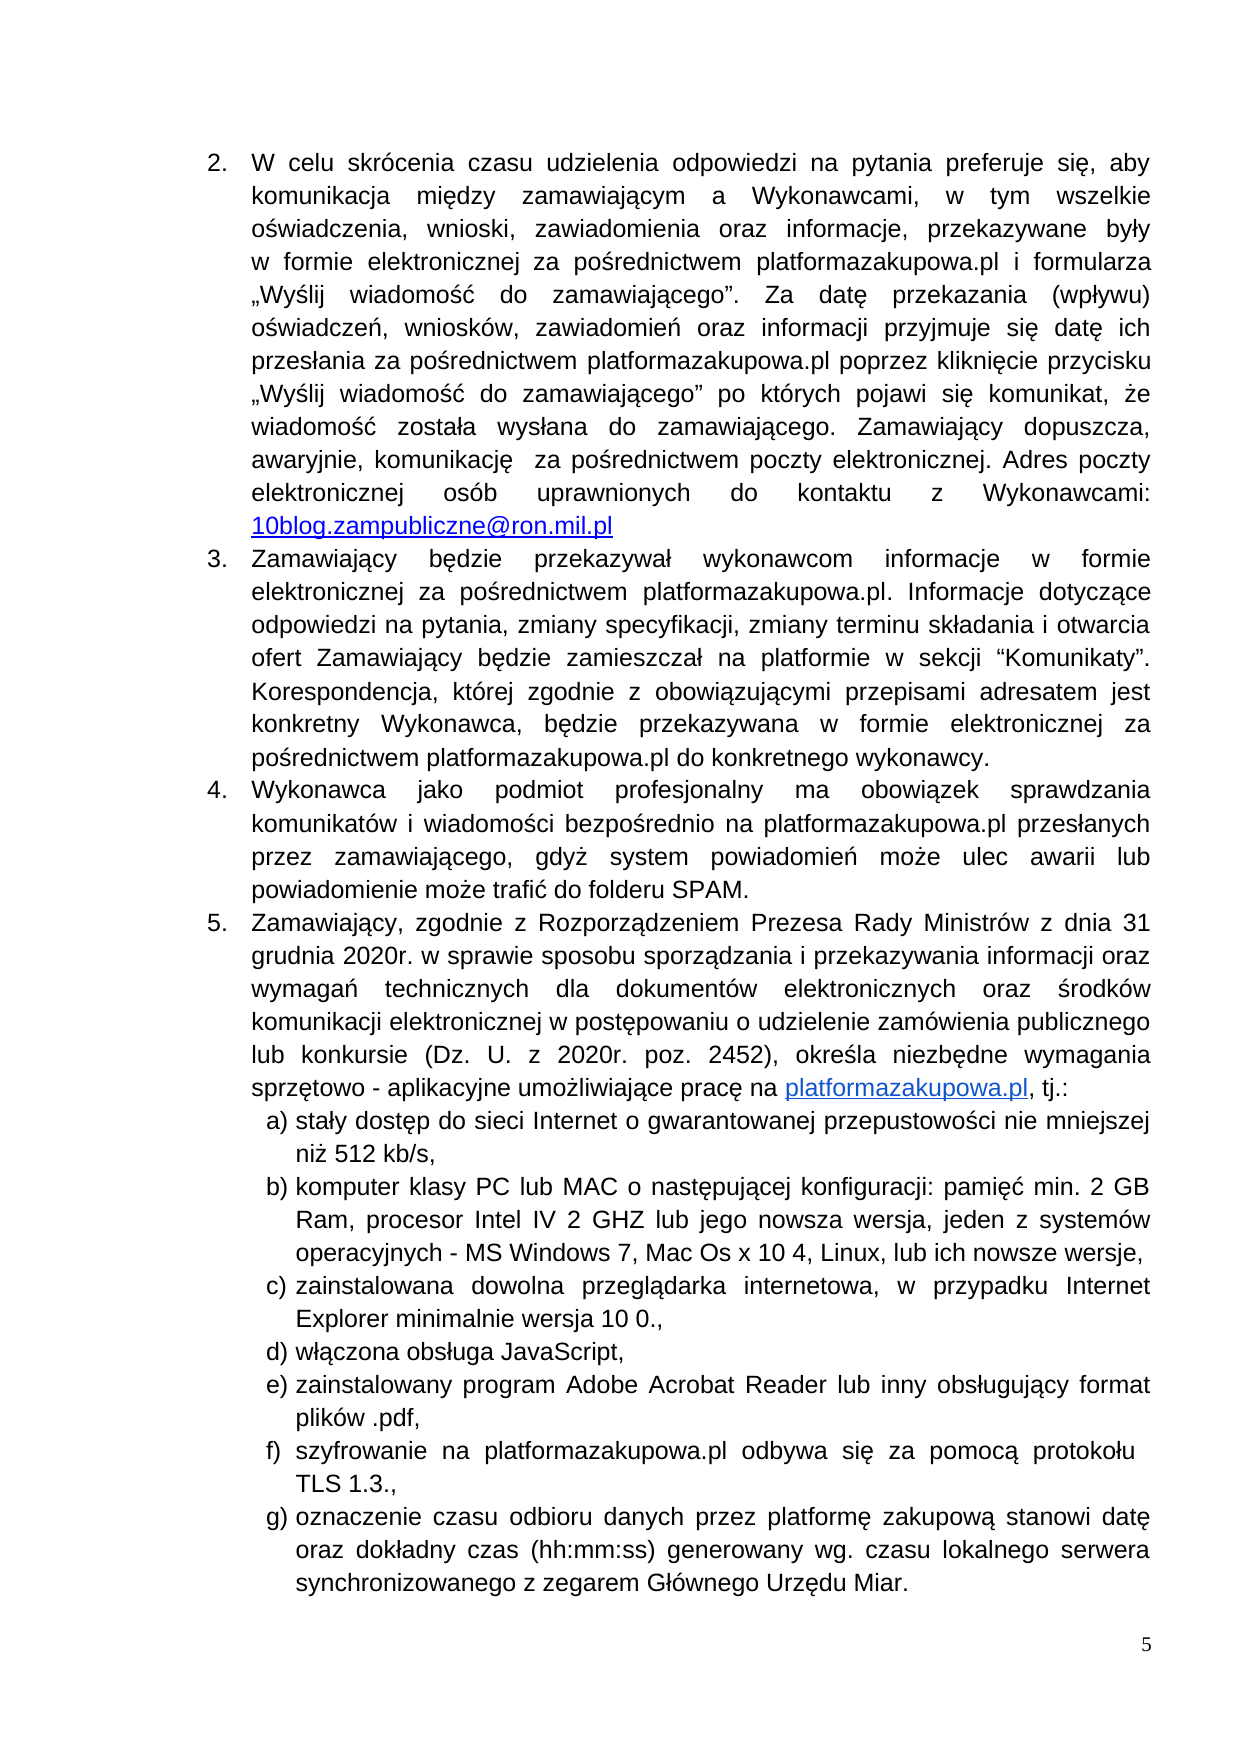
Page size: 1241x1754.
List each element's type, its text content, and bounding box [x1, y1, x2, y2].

list komputer klasy PC lub MAC o następującej konfiguracji: pamięć min. 2 GB Ram, procesor Intel IV 2 GHZ lub jego nowsza wersja, jeden z systemów operacyjnych - MS Windows 7, Mac Os x 10 4, Linux, lub ich nowsze wersje, [266, 1172, 1152, 1267]
list oznaczenie czasu odbioru danych przez platformę zakupową stanowi datę oraz dokładny czas (hh:mm:ss) generowany wg. czasu lokalnego serwera synchronizowanego z zegarem Głównego Urzędu Miar. [266, 1502, 1152, 1597]
list stały dostęp do sieci Internet o gwarantowanej przepustowości nie mniejszej niż 512 kb/s, [266, 1106, 1152, 1167]
list Zamawiający, zgodnie z Rozporządzeniem Prezesa Rady Ministrów z dnia 31 grudnia 2020r. w sprawie sposobu sporządzania i przekazywania informacji oraz wymagań technicznych dla dokumentów elektronicznych oraz środków komunikacji elektronicznej w postępowaniu o udzielenie zamówienia publicznego lub konkursie (Dz. U. z 2020r. poz. 2452), określa niezbędne wymagania sprzętowo - aplikacyjne umożliwiające pracę na platformazakupowa.pl, tj.: [207, 908, 1152, 1101]
list włączona obsługa JavaScript, [266, 1337, 1152, 1366]
list W celu skrócenia czasu udzielenia odpowiedzi na pytania preferuje się, aby komunikacja między zamawiającym a Wykonawcami, w tym wszelkie oświadczenia, wnioski, zawiadomienia oraz informacje, przekazywane były w formie elektronicznej za pośrednictwem platformazakupowa.pl i formularza „Wyślij wiadomość do zamawiającego”. Za datę przekazania (wpływu) oświadczeń, wniosków, zawiadomień oraz informacji przyjmuje się datę ich przesłania za pośrednictwem platformazakupowa.pl poprzez kliknięcie przycisku „Wyślij wiadomość do zamawiającego” po których pojawi się komunikat, że wiadomość została wysłana do zamawiającego. Zamawiający dopuszcza, awaryjnie, komunikację za pośrednictwem poczty elektronicznej. Adres poczty elektronicznej osób uprawnionych do kontaktu z Wykonawcami: 10blog.zampubliczne@ron.mil.pl [207, 148, 1152, 540]
list Wykonawca jako podmiot profesjonalny ma obowiązek sprawdzania komunikatów i wiadomości bezpośrednio na platformazakupowa.pl przesłanych przez zamawiającego, gdyż system powiadomień może ulec awarii lub powiadomienie może trafić do folderu SPAM. [207, 776, 1152, 903]
list Zamawiający będzie przekazywał wykonawcom informacje w formie elektronicznej za pośrednictwem platformazakupowa.pl. Informacje dotyczące odpowiedzi na pytania, zmiany specyfikacji, zmiany terminu składania i otwarcia ofert Zamawiający będzie zamieszczał na platformie w sekcji “Komunikaty”. Korespondencja, której zgodnie z obowiązującymi przepisami adresatem jest konkretny Wykonawca, będzie przekazywana w formie elektronicznej za pośrednictwem platformazakupowa.pl do konkretnego wykonawcy. [207, 544, 1152, 771]
list zainstalowana dowolna przeglądarka internetowa, w przypadku Internet Explorer minimalnie wersja 10 0., [266, 1271, 1152, 1333]
list zainstalowany program Adobe Acrobat Reader lub inny obsługujący format plików .pdf, [266, 1370, 1152, 1432]
list szyfrowanie na platformazakupowa.pl odbywa się za pomocą protokołu TLS 1.3., [266, 1436, 1152, 1498]
